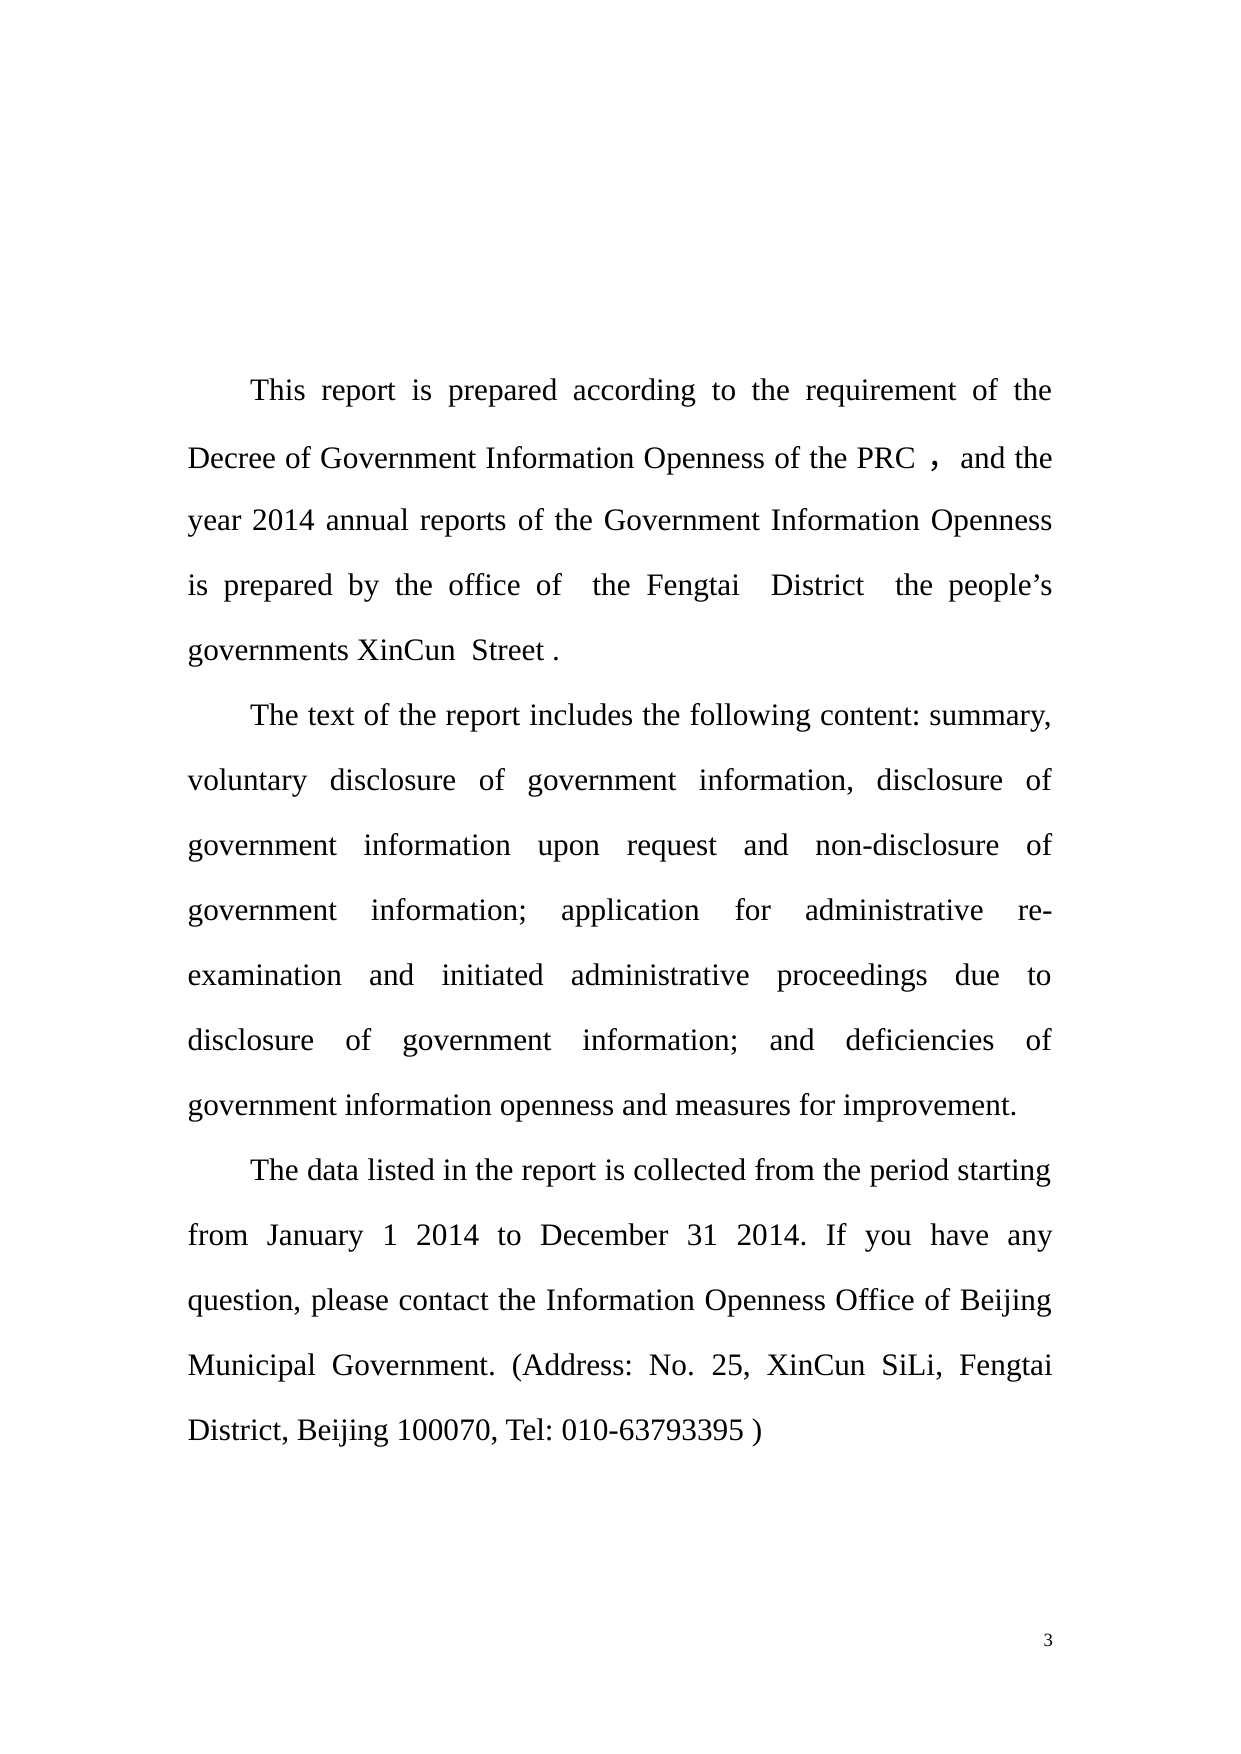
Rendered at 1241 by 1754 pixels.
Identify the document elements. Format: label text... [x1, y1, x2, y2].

text The text of the report includes the following content: summary, voluntary disclosure of government information, disclosure of government information upon request and non-disclosure of government information; application for administrative re-examination and initiated administrative proceedings due to disclosure of government information; and deficiencies of government information openness and measures for improvement. [187, 682, 1053, 1137]
text This report is prepared according to the requirement of the Decree of Government Information Openness of the PRC ，and the year 2014 annual reports of the Government Information Openness is prepared by the office of the Fengtai District the people’s governments XinCun Street . [187, 357, 1053, 682]
text The data listed in the report is collected from the period starting from January 1 2014 to December 31 2014. If you have any question, please contact the Information Openness Office of Beijing Municipal Government. (Address: No. 25, XinCun SiLi, Fengtai District, Beijing 100070, Tel: 010-63793395 ) [187, 1137, 1053, 1462]
